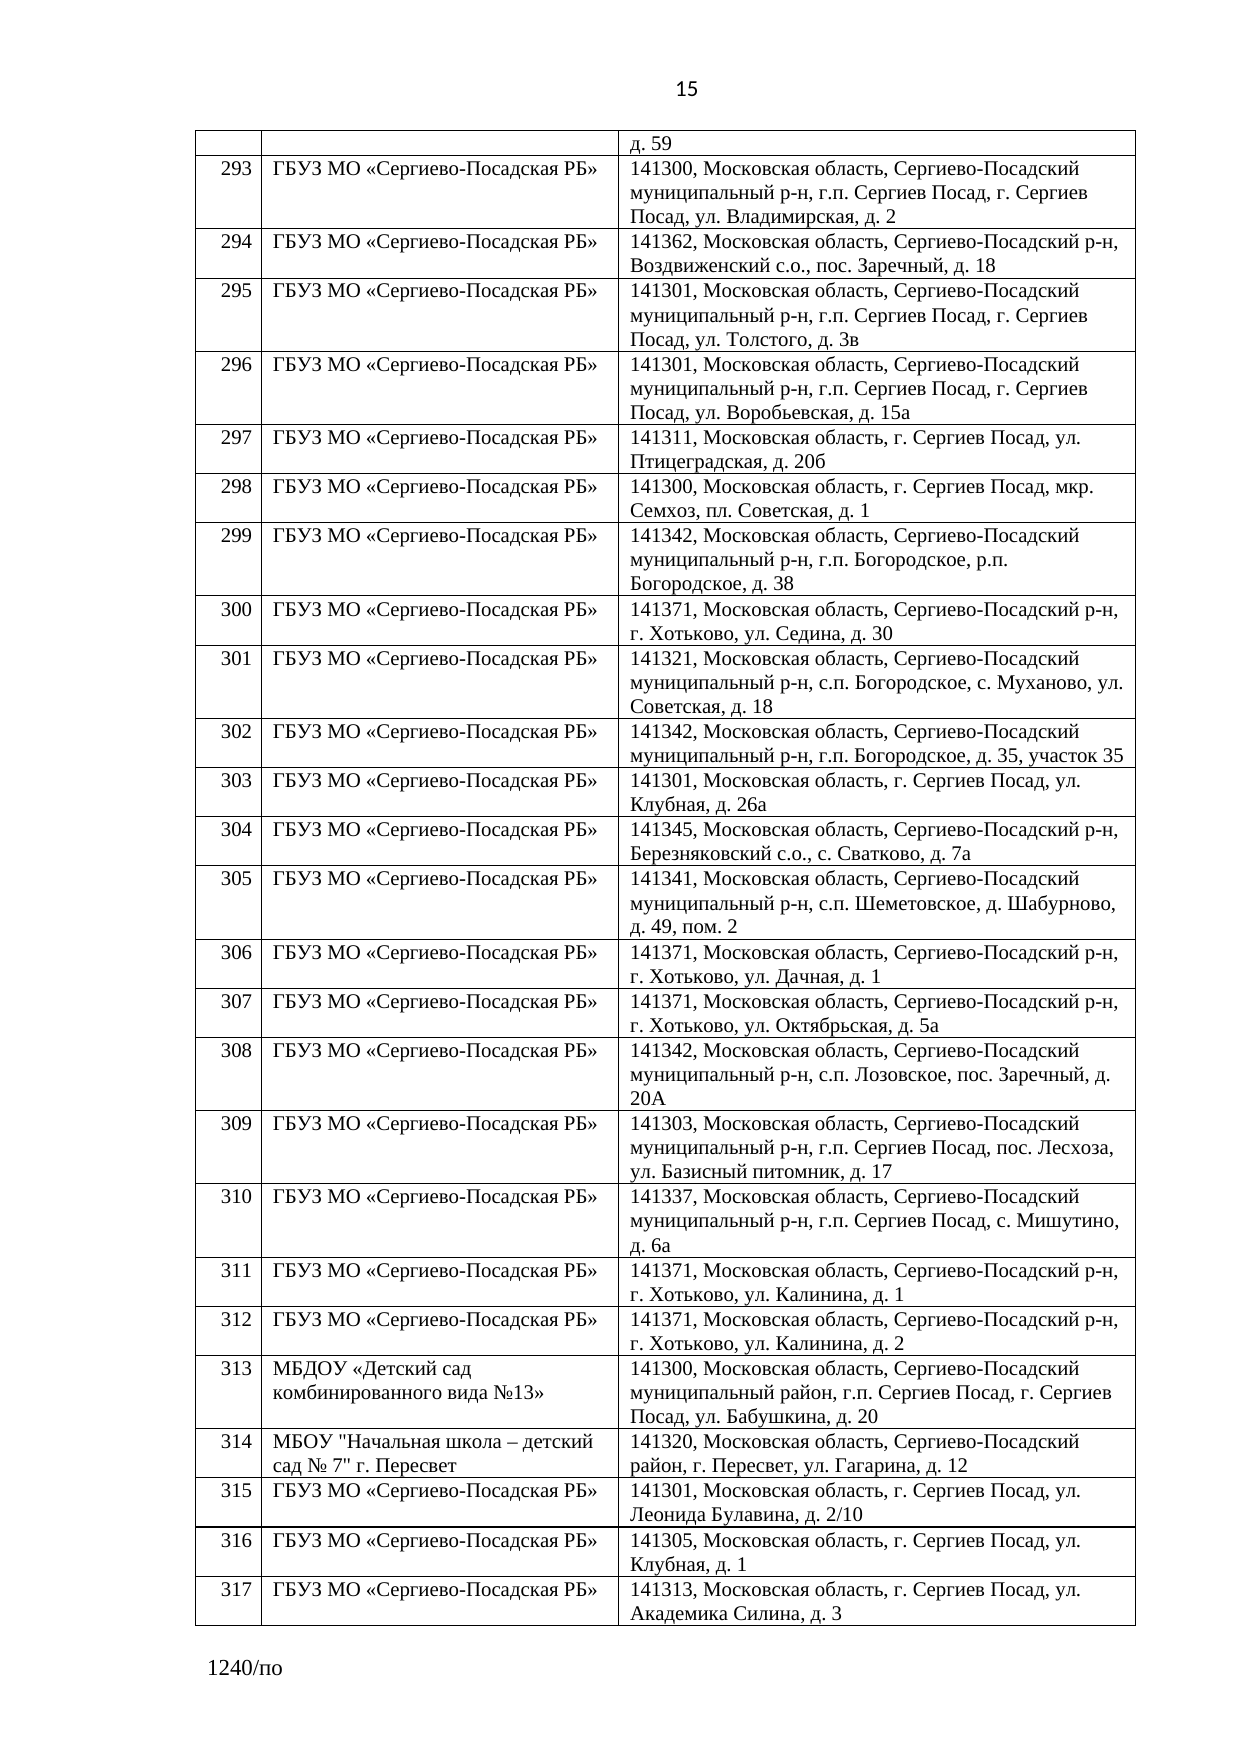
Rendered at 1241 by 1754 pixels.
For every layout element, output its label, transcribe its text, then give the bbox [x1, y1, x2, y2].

table_cell МБОУ "Начальная школа – детский сад № 7" г. Пересвет [262, 1429, 618, 1477]
table_cell [196, 1038, 261, 1110]
table_cell 141345, Московская область, Сергиево-Посадский р-н, Березняковский с.о., с. Сватково, д. 7а [619, 817, 1135, 865]
table_cell ГБУЗ МО «Сергиево-Посадская РБ» [262, 1258, 618, 1306]
table_cell [196, 1429, 261, 1477]
table_cell [196, 1184, 261, 1257]
table_cell 141342, Московская область, Сергиево-Посадский муниципальный р-н, г.п. Богородское, д. 35, участок 35 [619, 719, 1135, 767]
table_cell [196, 768, 261, 816]
table_cell 141371, Московская область, Сергиево-Посадский р-н, г. Хотьково, ул. Седина, д. 30 [619, 596, 1135, 644]
table_cell [196, 646, 261, 718]
table_cell [196, 817, 261, 865]
table_cell 141301, Московская область, Сергиево-Посадский муниципальный р-н, г.п. Сергиев Посад, г. Сергиев Посад, ул. Воробьевская, д. 15а [619, 352, 1135, 424]
table_cell ГБУЗ МО «Сергиево-Посадская РБ» [262, 1111, 618, 1183]
table_cell ГБУЗ МО «Сергиево-Посадская РБ» [262, 719, 618, 767]
table_cell ГБУЗ МО «Сергиево-Посадская РБ» [262, 523, 618, 595]
table_cell 141311, Московская область, г. Сергиев Посад, ул. Птицеградская, д. 20б [619, 425, 1135, 473]
table_cell ГБУЗ МО «Сергиево-Посадская РБ» [262, 1528, 618, 1576]
table_cell 141300, Московская область, г. Сергиев Посад, мкр. Семхоз, пл. Советская, д. 1 [619, 474, 1135, 522]
table_cell ГБУЗ МО «Сергиево-Посадская РБ» [262, 474, 618, 522]
table_cell 141321, Московская область, Сергиево-Посадский муниципальный р-н, с.п. Богородское, с. Муханово, ул. Советская, д. 18 [619, 646, 1135, 718]
table_cell 141313, Московская область, г. Сергиев Посад, ул. Академика Силина, д. 3 [619, 1577, 1135, 1625]
table_cell ГБУЗ МО «Сергиево-Посадская РБ» [262, 646, 618, 718]
table_cell [196, 940, 261, 988]
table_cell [619, 131, 1135, 155]
table_cell ГБУЗ МО «Сергиево-Посадская РБ» [262, 866, 618, 938]
table_cell 141371, Московская область, Сергиево-Посадский р-н, г. Хотьково, ул. Калинина, д. 1 [619, 1258, 1135, 1306]
table_cell [196, 425, 261, 473]
table_cell [196, 1478, 261, 1526]
table_cell 141341, Московская область, Сергиево-Посадский муниципальный р-н, с.п. Шеметовское, д. Шабурново, д. 49, пом. 2 [619, 866, 1135, 938]
table_cell ГБУЗ МО «Сергиево-Посадская РБ» [262, 1478, 618, 1526]
table_cell ГБУЗ МО «Сергиево-Посадская РБ» [262, 1038, 618, 1110]
table_cell ГБУЗ МО «Сергиево-Посадская РБ» [262, 940, 618, 988]
table_cell ГБУЗ МО «Сергиево-Посадская РБ» [262, 817, 618, 865]
table_cell ГБУЗ МО «Сергиево-Посадская РБ» [262, 156, 618, 228]
table_cell [196, 474, 261, 522]
table_cell [196, 279, 261, 351]
table_cell [196, 352, 261, 424]
table_cell 141342, Московская область, Сергиево-Посадский муниципальный р-н, с.п. Лозовское, пос. Заречный, д. 20А [619, 1038, 1135, 1110]
table_cell 141301, Московская область, г. Сергиев Посад, ул. Клубная, д. 26а [619, 768, 1135, 816]
table_cell ГБУЗ МО «Сергиево-Посадская РБ» [262, 1184, 618, 1257]
table_cell ГБУЗ МО «Сергиево-Посадская РБ» [262, 229, 618, 277]
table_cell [262, 1577, 618, 1625]
table_cell [196, 866, 261, 938]
table_cell 141301, Московская область, г. Сергиев Посад, ул. Леонида Булавина, д. 2/10 [619, 1478, 1135, 1526]
table_cell 141300, Московская область, Сергиево-Посадский муниципальный район, г.п. Сергиев Посад, г. Сергиев Посад, ул. Бабушкина, д. 20 [619, 1356, 1135, 1428]
table_cell [196, 229, 261, 277]
table_cell [196, 989, 261, 1037]
table_cell 141303, Московская область, Сергиево-Посадский муниципальный р-н, г.п. Сергиев Посад, пос. Лесхоза, ул. Базисный питомник, д. 17 [619, 1111, 1135, 1183]
table_cell 141362, Московская область, Сергиево-Посадский р-н, Воздвиженский с.о., пос. Заречный, д. 18 [619, 229, 1135, 277]
table_cell 141300, Московская область, Сергиево-Посадский муниципальный р-н, г.п. Сергиев Посад, г. Сергиев Посад, ул. Владимирская, д. 2 [619, 156, 1135, 228]
table_cell 141371, Московская область, Сергиево-Посадский р-н, г. Хотьково, ул. Калинина, д. 2 [619, 1307, 1135, 1355]
table_cell ГБУЗ МО «Сергиево-Посадская РБ» [262, 1307, 618, 1355]
table_cell МБДОУ «Детский сад комбинированного вида №13» [262, 1356, 618, 1428]
table_cell [196, 719, 261, 767]
table_cell ГБУЗ МО «Сергиево-Посадская РБ» [262, 596, 618, 644]
table_cell 141371, Московская область, Сергиево-Посадский р-н, г. Хотьково, ул. Дачная, д. 1 [619, 940, 1135, 988]
table_cell ГБУЗ МО «Сергиево-Посадская РБ» [262, 768, 618, 816]
table_cell [196, 523, 261, 595]
table_cell ГБУЗ МО «Сергиево-Посадская РБ» [262, 989, 618, 1037]
table_cell ГБУЗ МО «Сергиево-Посадская РБ» [262, 425, 618, 473]
table_cell 141342, Московская область, Сергиево-Посадский муниципальный р-н, г.п. Богородское, р.п. Богородское, д. 38 [619, 523, 1135, 595]
table_cell [196, 1356, 261, 1428]
table_cell 141320, Московская область, Сергиево-Посадский район, г. Пересвет, ул. Гагарина, д. 12 [619, 1429, 1135, 1477]
table_cell 141337, Московская область, Сергиево-Посадский муниципальный р-н, г.п. Сергиев Посад, с. Мишутино, д. 6а [619, 1184, 1135, 1257]
table_cell [196, 131, 261, 155]
table_cell [196, 1111, 261, 1183]
table_cell ГБУЗ МО «Сергиево-Посадская РБ» [262, 352, 618, 424]
table_cell 141305, Московская область, г. Сергиев Посад, ул. Клубная, д. 1 [619, 1528, 1135, 1576]
table_cell 141301, Московская область, Сергиево-Посадский муниципальный р-н, г.п. Сергиев Посад, г. Сергиев Посад, ул. Толстого, д. 3в [619, 279, 1135, 351]
table_cell [196, 1577, 261, 1625]
table_cell [196, 156, 261, 228]
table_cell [262, 131, 618, 155]
table_cell [196, 596, 261, 644]
table_cell [196, 1528, 261, 1576]
table_cell [196, 1307, 261, 1355]
table_cell ГБУЗ МО «Сергиево-Посадская РБ» [262, 279, 618, 351]
table_cell 141371, Московская область, Сергиево-Посадский р-н, г. Хотьково, ул. Октябрьская, д. 5а [619, 989, 1135, 1037]
table_cell [196, 1258, 261, 1306]
